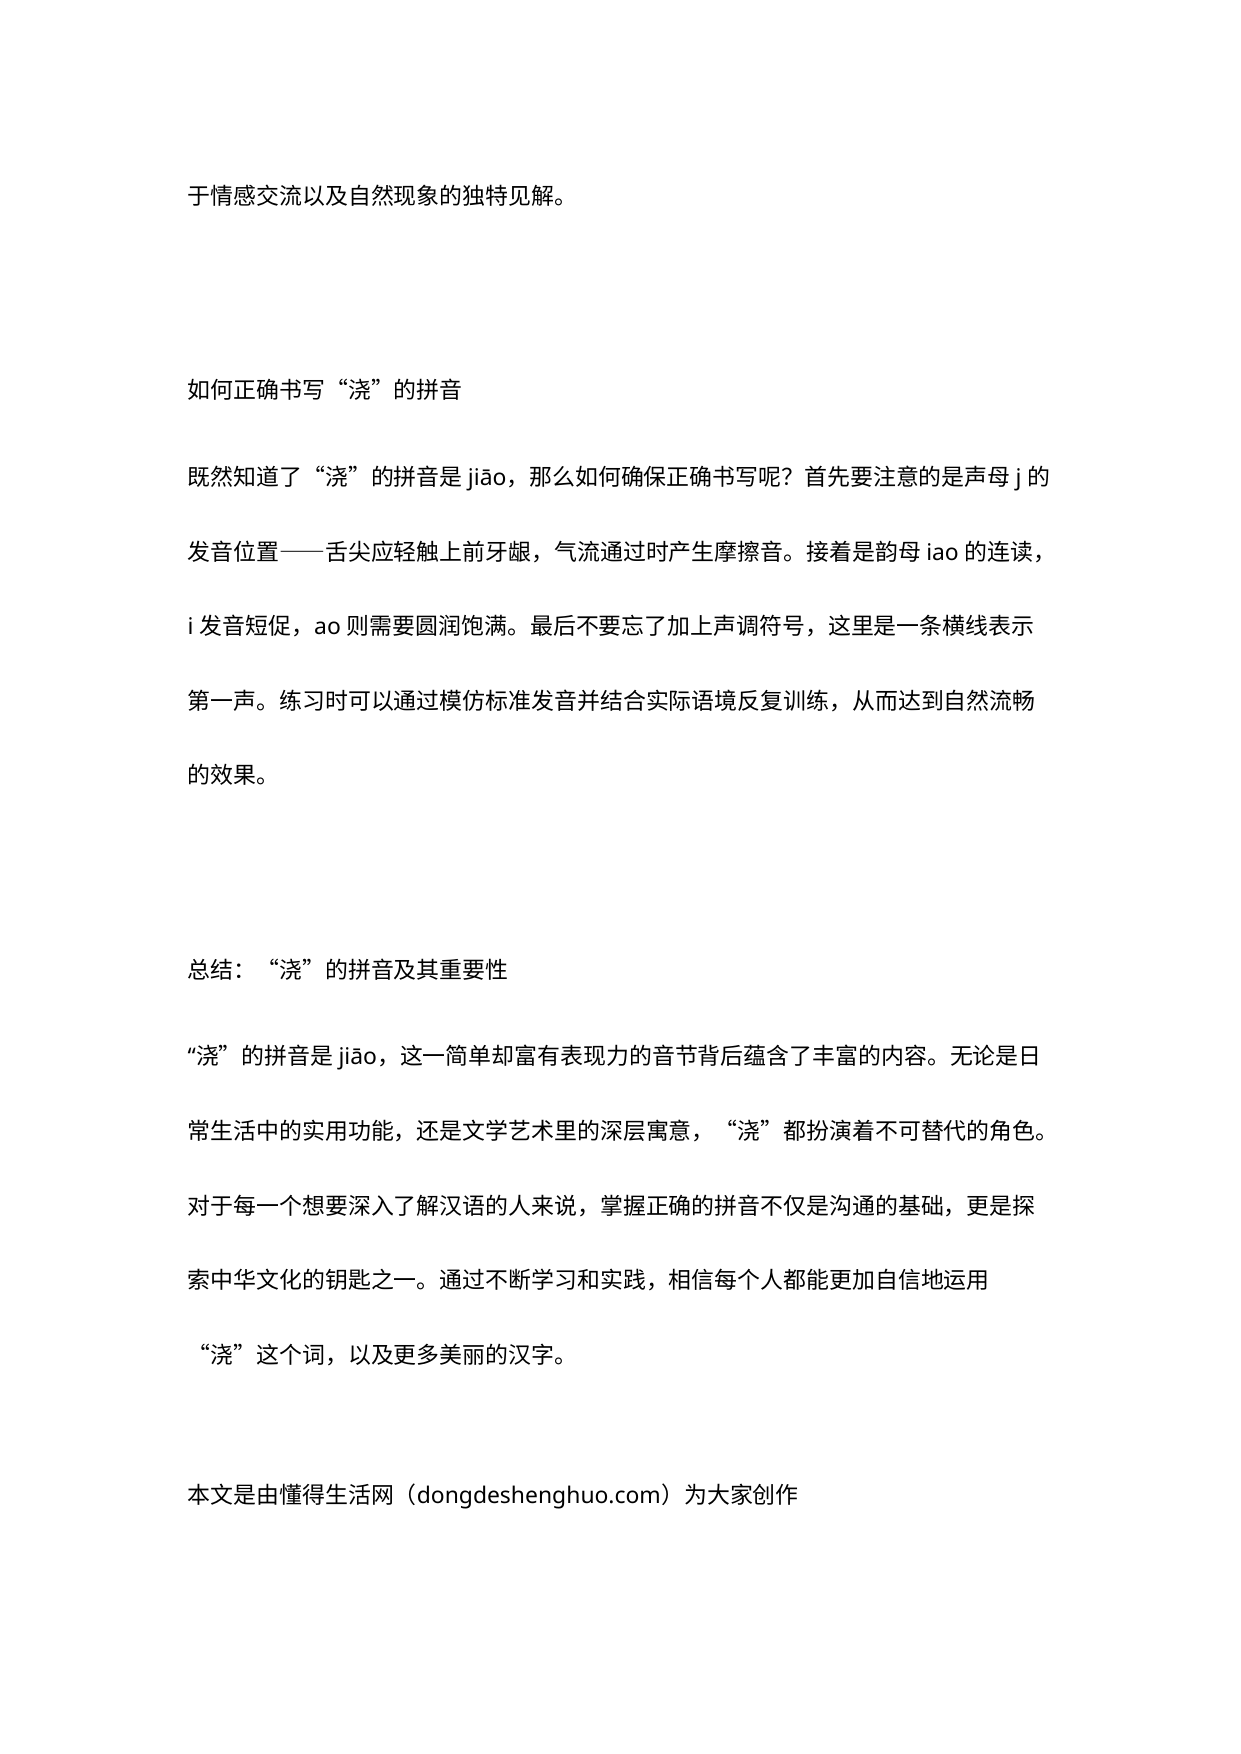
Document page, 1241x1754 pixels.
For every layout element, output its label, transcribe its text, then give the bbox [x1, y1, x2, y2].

text “浇”的拼音是 jiāo，这一简单却富有表现力的音节背后蕴含了丰富的内容。无论是日常生活中的实用功能，还是文学艺术里的深层寓意，“浇”都扮演着不可替代的角色。对于每一个想要深入了解汉语的人来说，掌握正确的拼音不仅是沟通的基础，更是探索中华文化的钥匙之一。通过不断学习和实践，相信每个人都能更加自信地运用“浇”这个词，以及更多美丽的汉字。 [187, 1022, 1053, 1386]
text 既然知道了“浇”的拼音是 jiāo，那么如何确保正确书写呢？首先要注意的是声母 j 的发音位置——舌尖应轻触上前牙龈，气流通过时产生摩擦音。接着是韵母 iao 的连读，i 发音短促，ao 则需要圆润饱满。最后不要忘了加上声调符号，这里是一条横线表示第一声。练习时可以通过模仿标准发音并结合实际语境反复训练，从而达到自然流畅的效果。 [187, 443, 1053, 807]
text 本文是由懂得生活网（dongdeshenghuo.com）为大家创作 [187, 1462, 1053, 1527]
text 如何正确书写“浇”的拼音 [187, 356, 1053, 421]
text 总结：“浇”的拼音及其重要性 [187, 936, 1053, 1001]
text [187, 162, 1053, 227]
